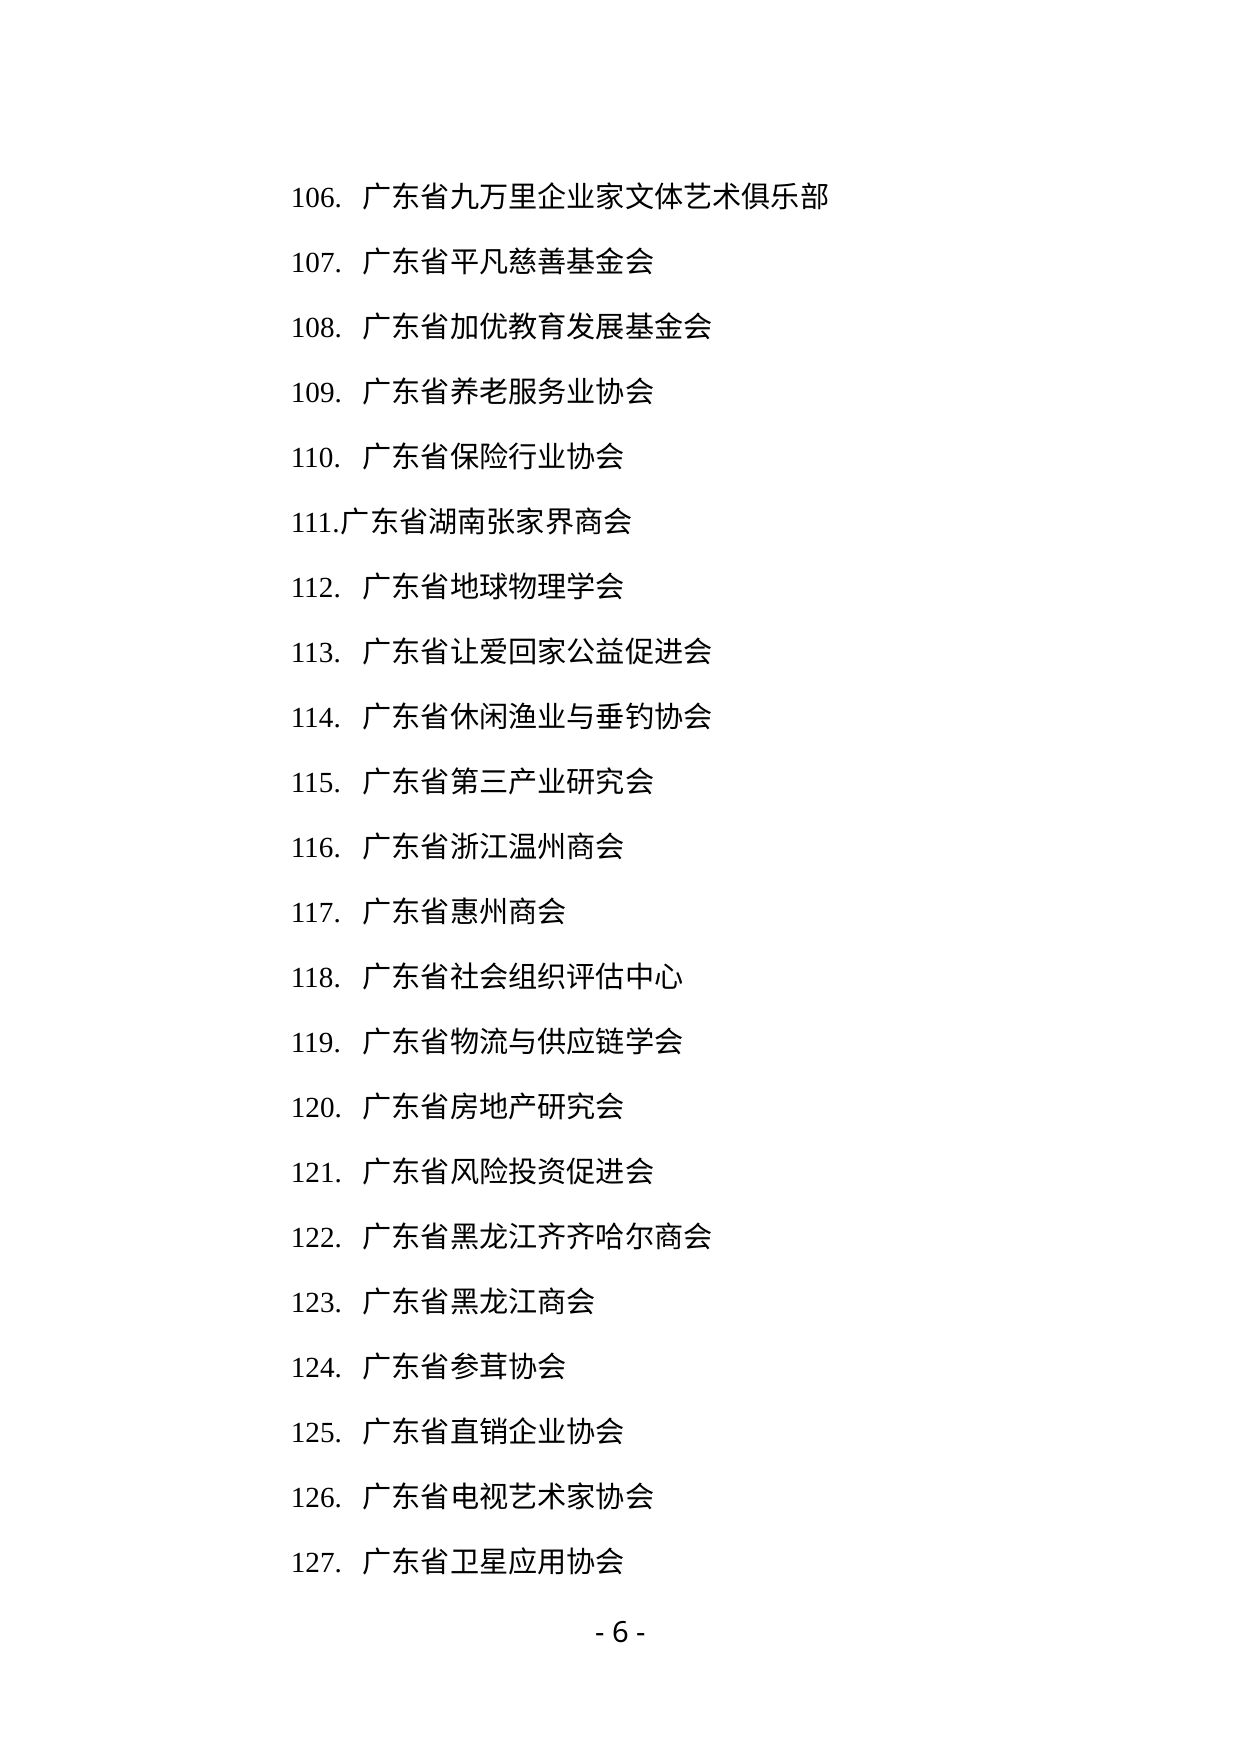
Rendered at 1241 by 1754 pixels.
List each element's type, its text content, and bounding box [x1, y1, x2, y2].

list 广东省休闲渔业与垂钓协会 [291, 682, 1053, 747]
list 广东省风险投资促进会 [291, 1137, 1053, 1202]
list 广东省湖南张家界商会 [291, 487, 1053, 552]
list 广东省保险行业协会 [291, 422, 1053, 487]
list 广东省黑龙江齐齐哈尔商会 [291, 1202, 1053, 1267]
list 广东省浙江温州商会 [291, 812, 1053, 877]
list 广东省平凡慈善基金会 [291, 227, 1053, 292]
list 广东省电视艺术家协会 [291, 1462, 1053, 1527]
list 广东省直销企业协会 [291, 1397, 1053, 1462]
list 广东省物流与供应链学会 [291, 1007, 1053, 1072]
list 广东省加优教育发展基金会 [291, 292, 1053, 357]
list 广东省养老服务业协会 [291, 357, 1053, 422]
list 广东省九万里企业家文体艺术俱乐部 [291, 162, 1053, 227]
list 广东省惠州商会 [291, 877, 1053, 942]
list 广东省让爱回家公益促进会 [291, 617, 1053, 682]
list 广东省地球物理学会 [291, 552, 1053, 617]
list 广东省第三产业研究会 [291, 747, 1053, 812]
list 广东省社会组织评估中心 [291, 942, 1053, 1007]
list 广东省参茸协会 [291, 1332, 1053, 1397]
list 广东省黑龙江商会 [291, 1267, 1053, 1332]
list 广东省房地产研究会 [291, 1072, 1053, 1137]
list 广东省卫星应用协会 [291, 1527, 1053, 1592]
